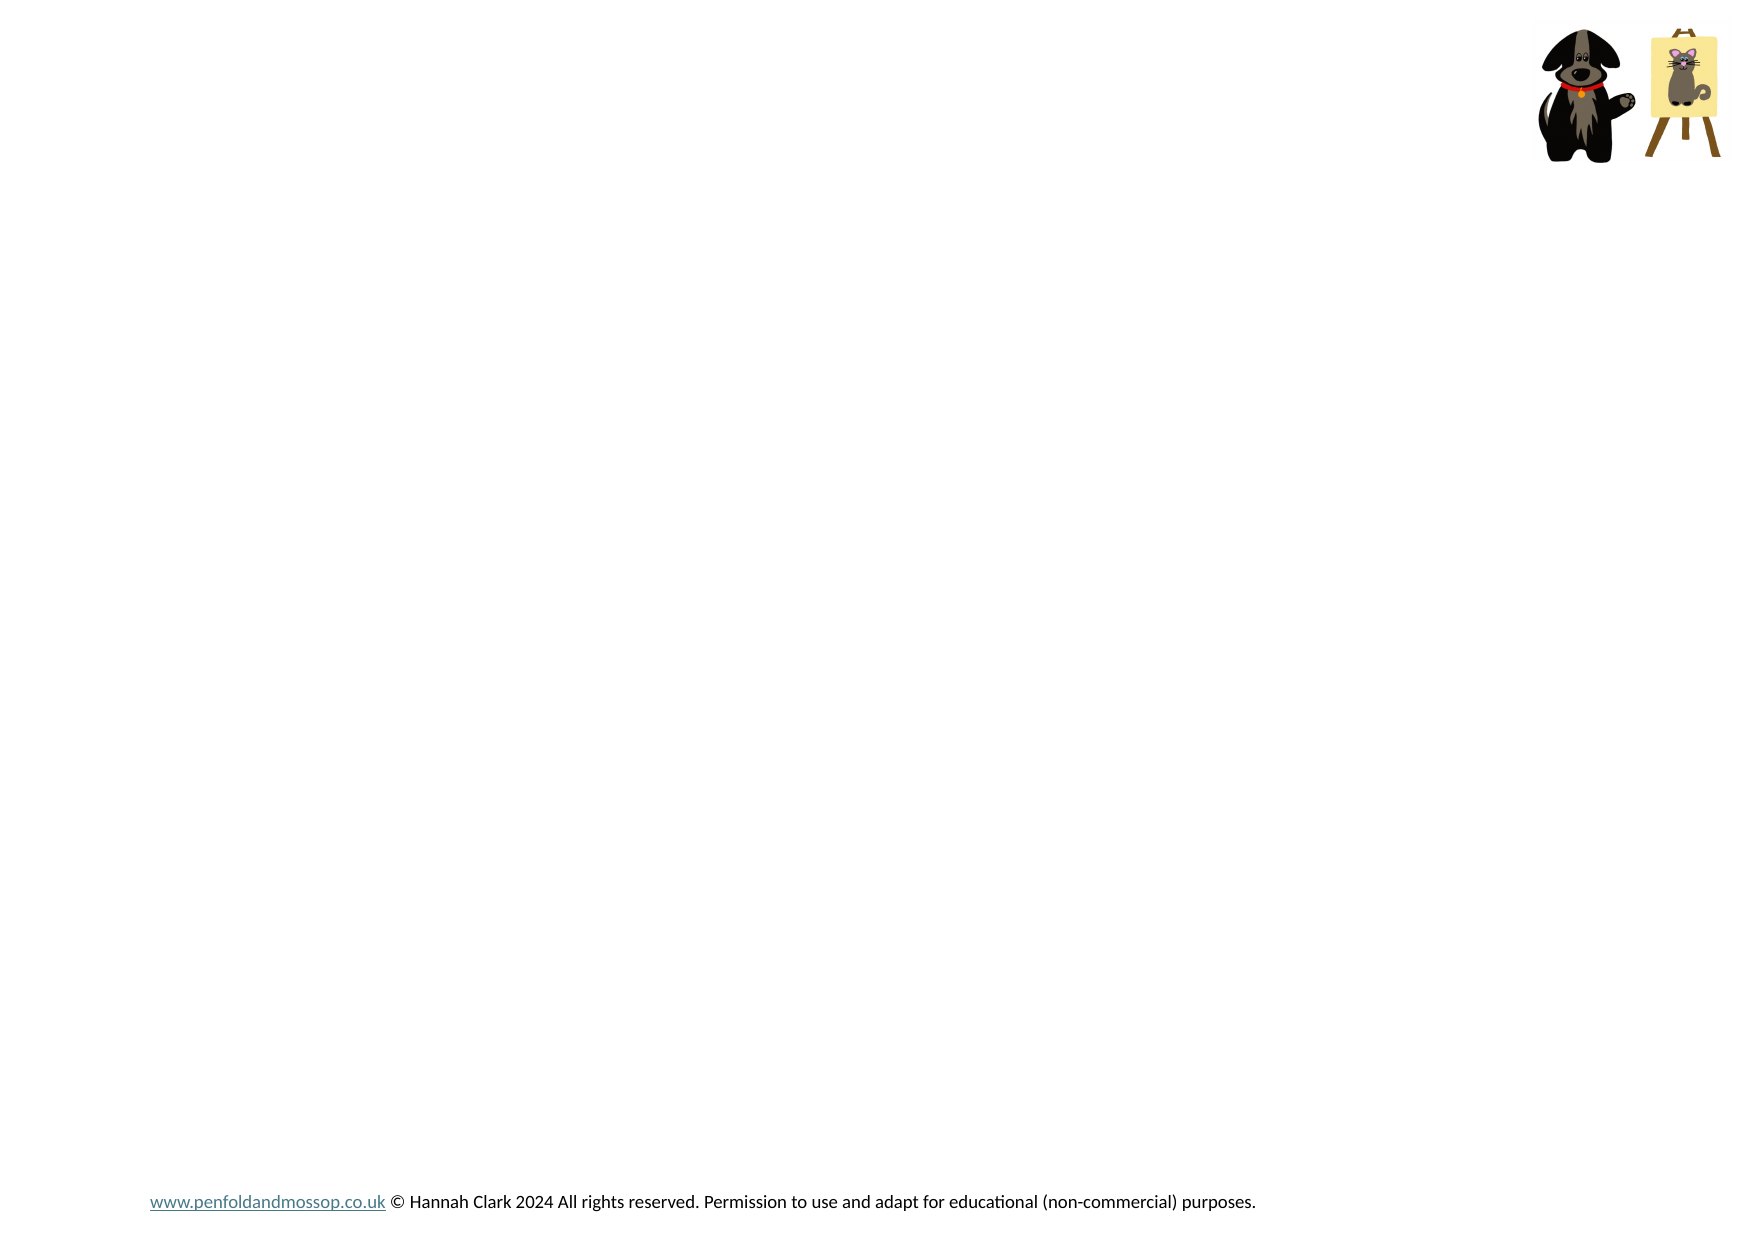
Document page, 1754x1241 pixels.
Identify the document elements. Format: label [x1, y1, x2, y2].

picture [1531, 18, 1735, 166]
